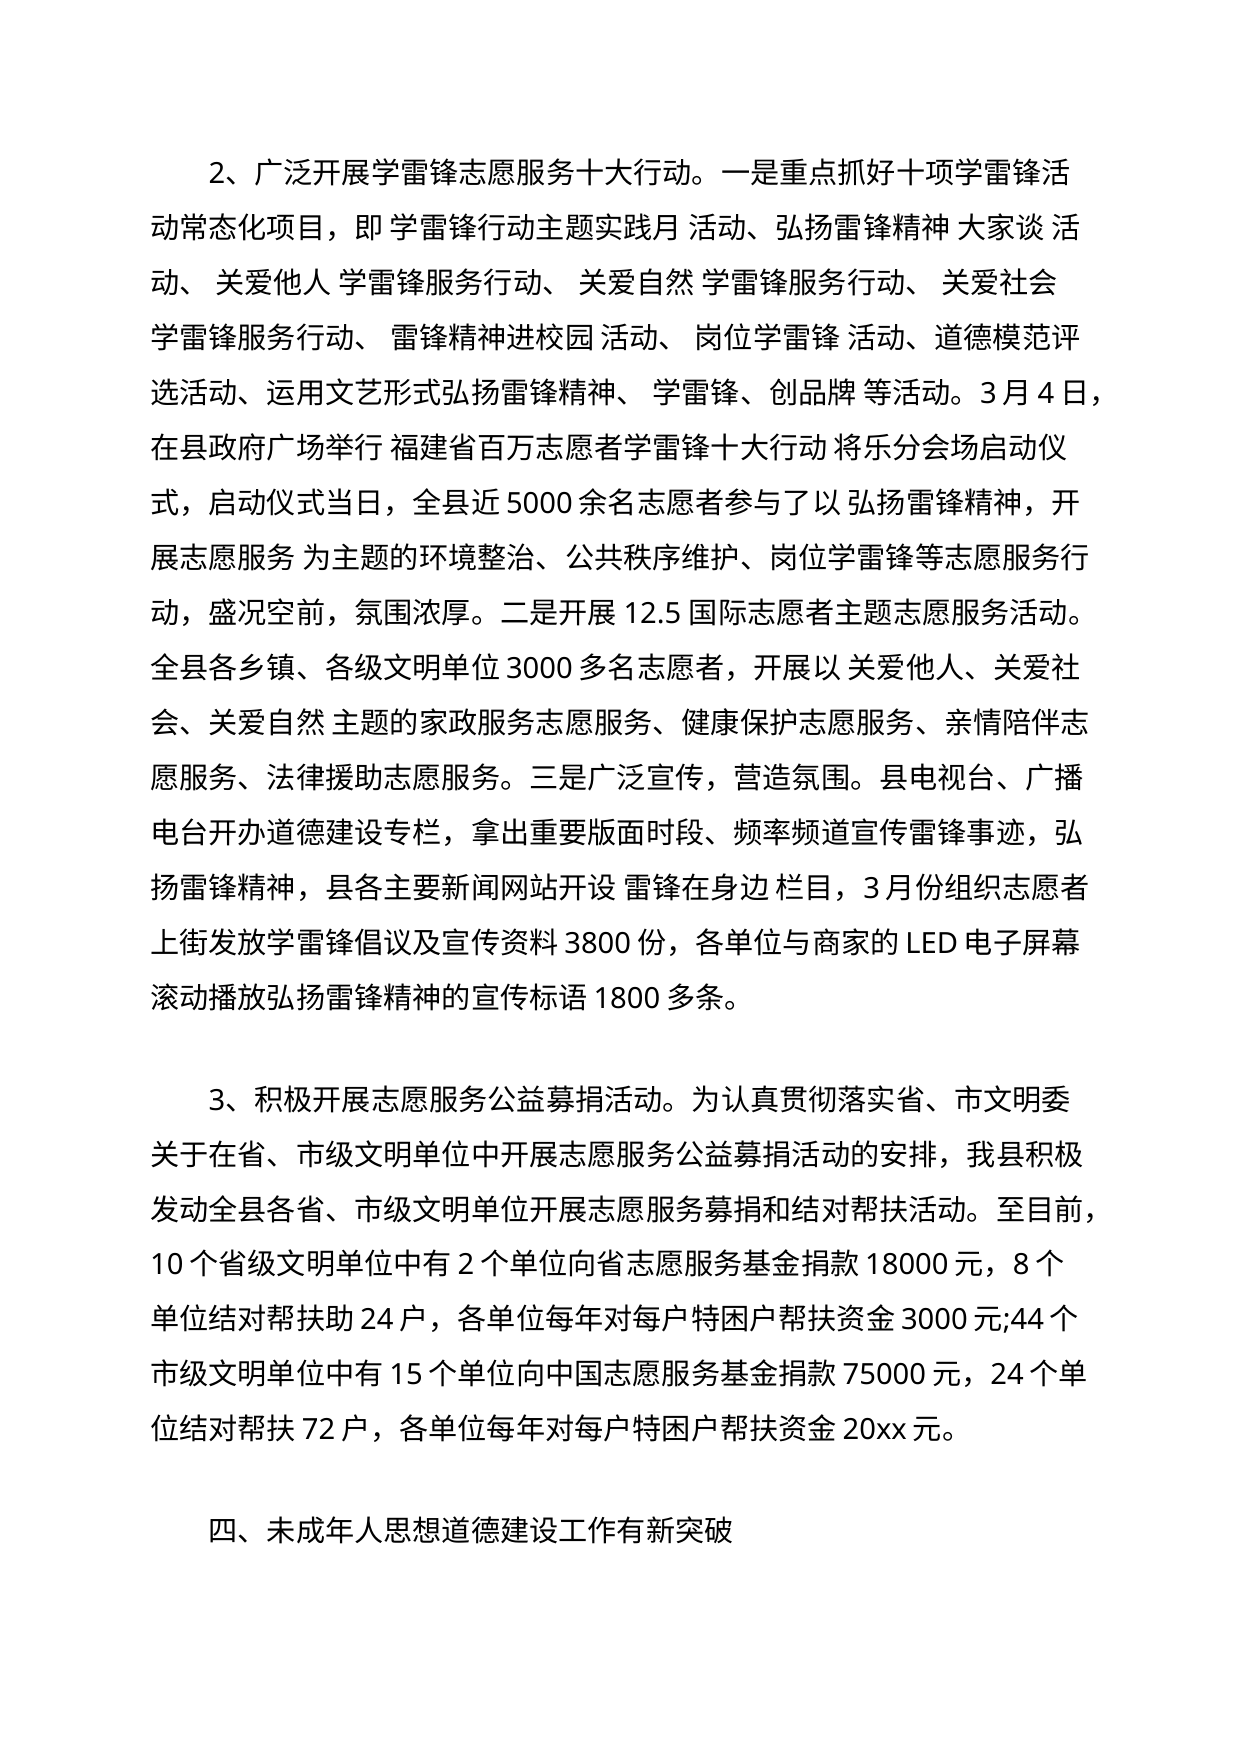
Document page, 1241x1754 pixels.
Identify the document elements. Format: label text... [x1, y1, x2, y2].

text 3、积极开展志愿服务公益募捐活动。为认真贯彻落实省、市文明委关于在省、市级文明单位中开展志愿服务公益募捐活动的安排，我县积极发动全县各省、市级文明单位开展志愿服务募捐和结对帮扶活动。至目前，10个省级文明单位中有2个单位向省志愿服务基金捐款18000元，8个单位结对帮扶助24户，各单位每年对每户特困户帮扶资金3000元;44个市级文明单位中有15个单位向中国志愿服务基金捐款75000元，24个单位结对帮扶72户，各单位每年对每户特困户帮扶资金20xx元。 [150, 1076, 1090, 1448]
text 2、广泛开展学雷锋志愿服务十大行动。一是重点抓好十项学雷锋活动常态化项目，即 学雷锋行动主题实践月 活动、弘扬雷锋精神 大家谈 活动、 关爱他人 学雷锋服务行动、 关爱自然 学雷锋服务行动、 关爱社会 学雷锋服务行动、 雷锋精神进校园 活动、 岗位学雷锋 活动、道德模范评选活动、运用文艺形式弘扬雷锋精神、 学雷锋、创品牌 等活动。3月4日，在县政府广场举行 福建省百万志愿者学雷锋十大行动 将乐分会场启动仪式，启动仪式当日，全县近5000余名志愿者参与了以 弘扬雷锋精神，开展志愿服务 为主题的环境整治、公共秩序维护、岗位学雷锋等志愿服务行动，盛况空前，氛围浓厚。二是开展 12.5 国际志愿者主题志愿服务活动。全县各乡镇、各级文明单位3000多名志愿者，开展以 关爱他人、关爱社会、关爱自然 主题的家政服务志愿服务、健康保护志愿服务、亲情陪伴志愿服务、法律援助志愿服务。三是广泛宣传，营造氛围。县电视台、广播电台开办道德建设专栏，拿出重要版面时段、频率频道宣传雷锋事迹，弘扬雷锋精神，县各主要新闻网站开设 雷锋在身边 栏目，3月份组织志愿者上街发放学雷锋倡议及宣传资料3800份，各单位与商家的LED电子屏幕滚动播放弘扬雷锋精神的宣传标语1800多条。 [150, 150, 1090, 1017]
text 四、未成年人思想道德建设工作有新突破 [150, 1508, 1090, 1550]
